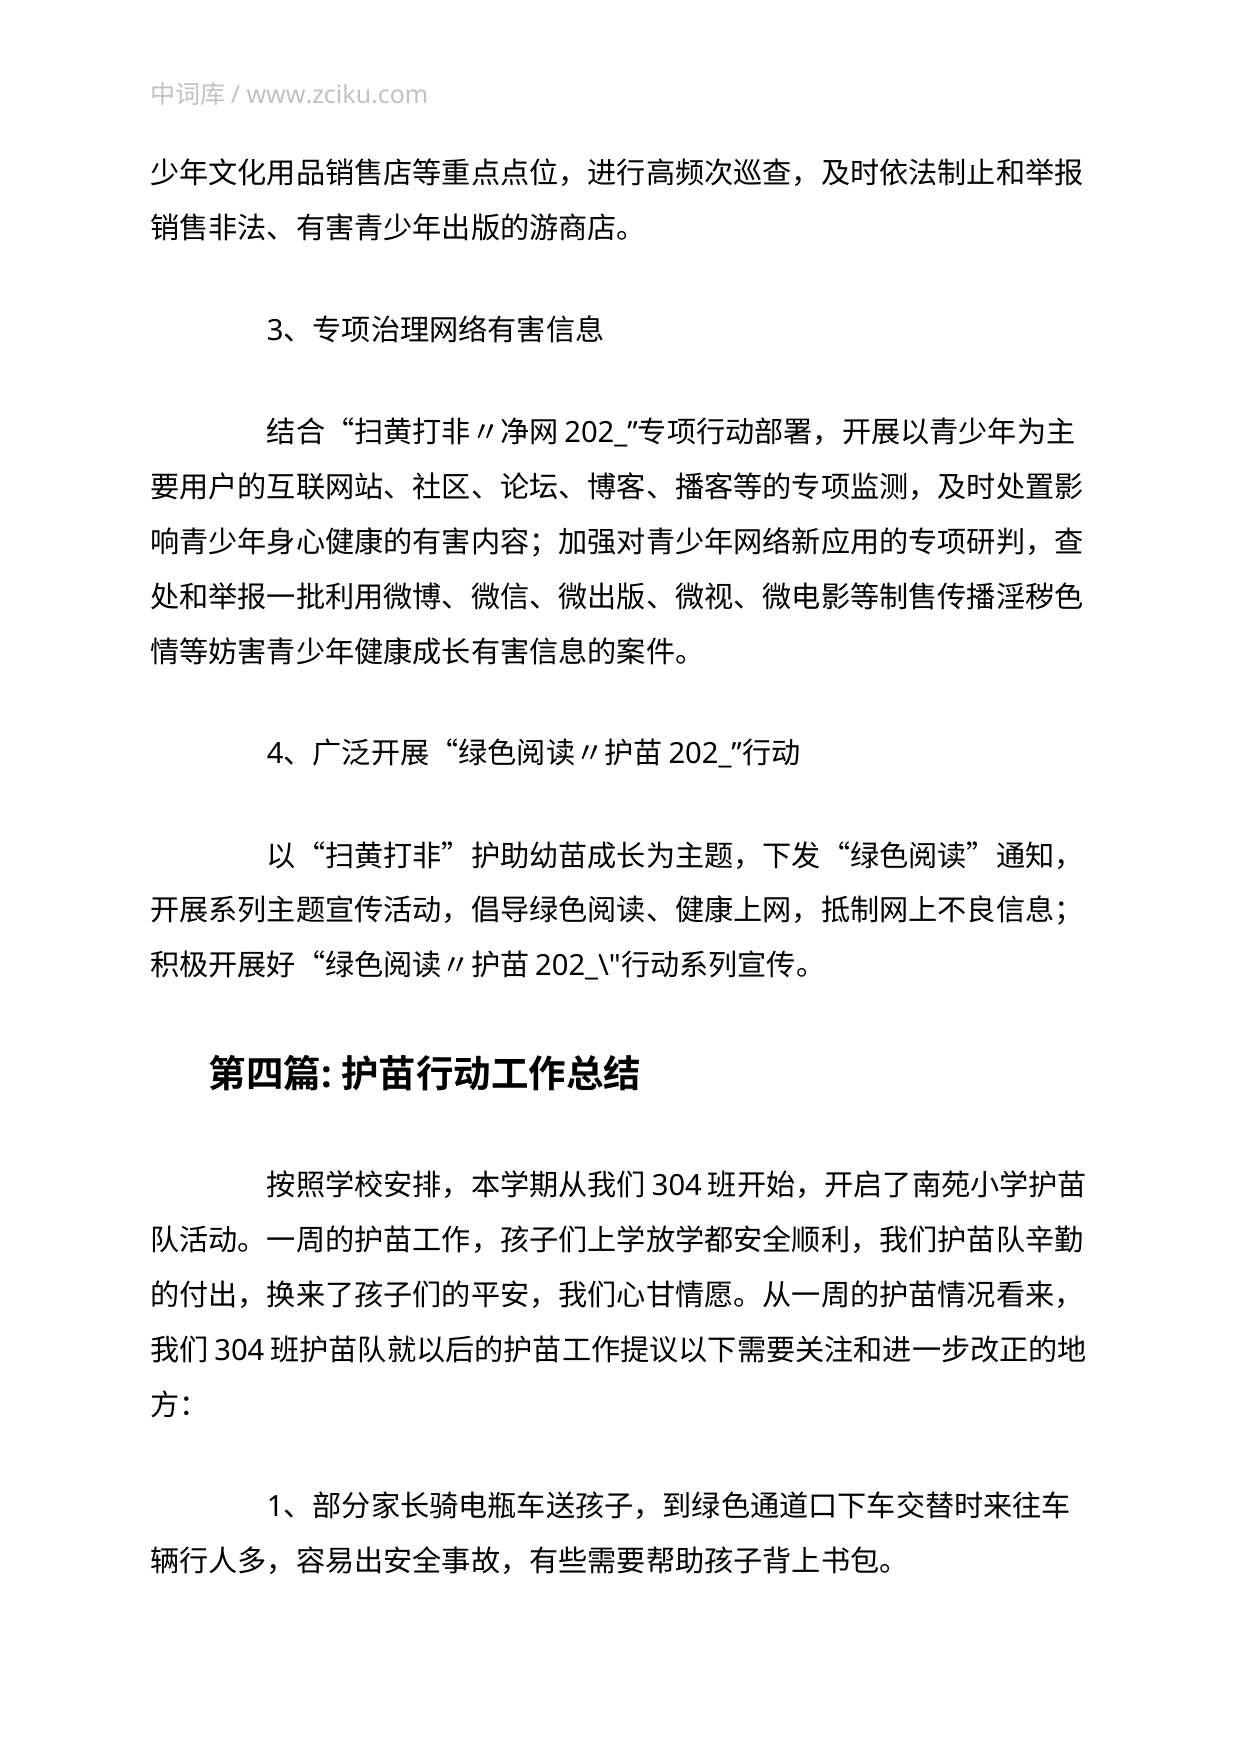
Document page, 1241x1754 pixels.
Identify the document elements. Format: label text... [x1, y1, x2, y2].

text 按照学校安排，本学期从我们304班开始，开启了南苑小学护苗队活动。一周的护苗工作，孩子们上学放学都安全顺利，我们护苗队辛勤的付出，换来了孩子们的平安，我们心甘情愿。从一周的护苗情况看来，我们304班护苗队就以后的护苗工作提议以下需要关注和进一步改正的地方： [150, 1161, 1090, 1423]
text 3、专项治理网络有害信息 [150, 307, 1090, 349]
text 以“扫黄打非”护助幼苗成长为主题，下发“绿色阅读”通知，开展系列主题宣传活动，倡导绿色阅读、健康上网，抵制网上不良信息；积极开展好“绿色阅读〃护苗202_\"行动系列宣传。 [150, 832, 1090, 984]
text 结合“扫黄打非〃净网202_”专项行动部署，开展以青少年为主要用户的互联网站、社区、论坛、博客、播客等的专项监测，及时处置影响青少年身心健康的有害内容；加强对青少年网络新应用的专项研判，查处和举报一批利用微博、微信、微出版、微视、微电影等制售传播淫秽色情等妨害青少年健康成长有害信息的案件。 [150, 409, 1090, 671]
text 4、广泛开展“绿色阅读〃护苗202_”行动 [150, 730, 1090, 772]
text 第四篇: 护苗行动工作总结 [150, 1044, 1090, 1098]
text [150, 150, 1090, 247]
text 1、部分家长骑电瓶车送孩子，到绿色通道口下车交替时来往车辆行人多，容易出安全事故，有些需要帮助孩子背上书包。 [150, 1483, 1090, 1580]
